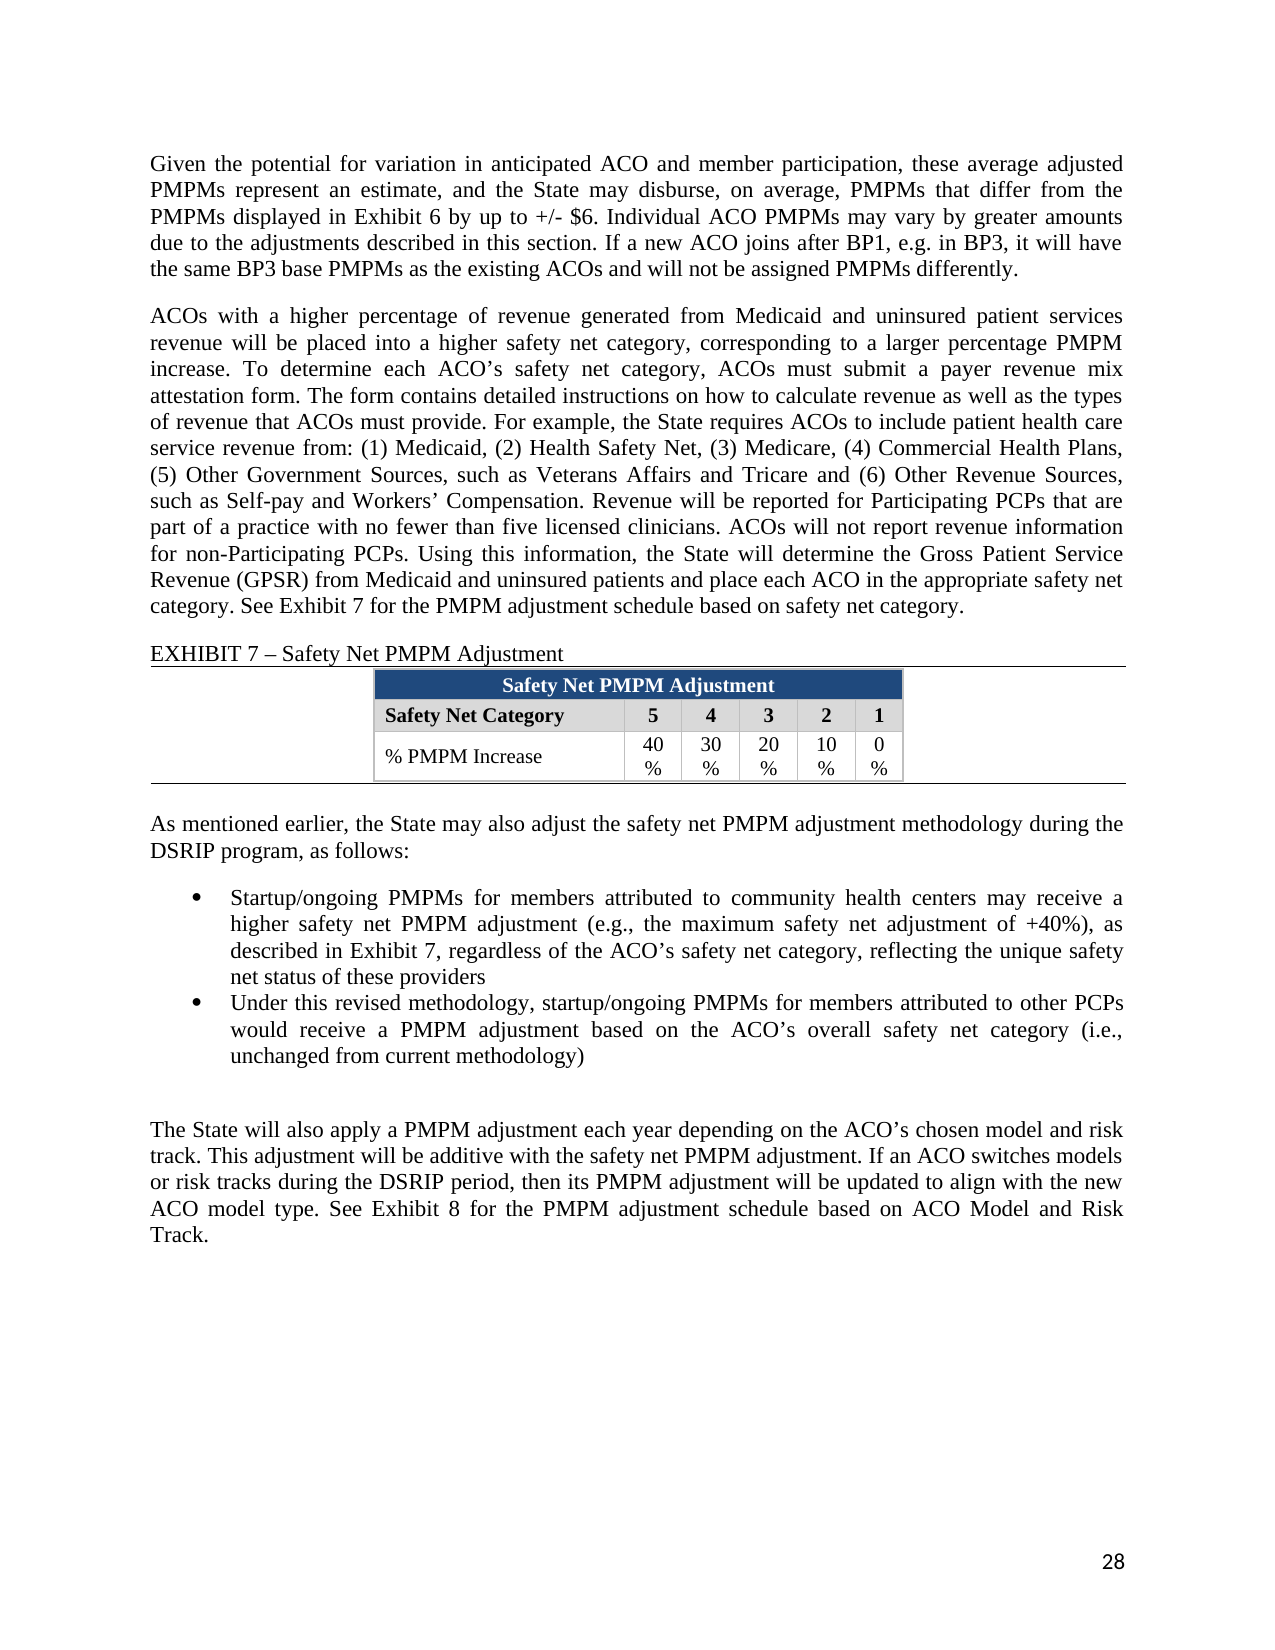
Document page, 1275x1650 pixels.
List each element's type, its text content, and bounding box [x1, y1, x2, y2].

text Given the potential for variation in anticipated ACO and member participation, these average adjusted PMPMs represent an estimate, and the State may disburse, on average, PMPMs that differ from the PMPMs displayed in Exhibit 6 by up to +/- $6. Individual ACO PMPMs may vary by greater amounts due to the adjustments described in this section. If a new ACO joins after BP1, e.g. in BP3, it will have the same BP3 base PMPMs as the existing ACOs and will not be assigned PMPMs differently. [150, 150, 1125, 282]
list Startup/ongoing PMPMs for members attributed to community health centers may receive a higher safety net PMPM adjustment (e.g., the maximum safety net adjustment of +40%), as described in Exhibit 7, regardless of the ACO’s safety net category, reflecting the unique safety net status of these providers [193, 884, 1125, 989]
text As mentioned earlier, the State may also adjust the safety net PMPM adjustment methodology during the DSRIP program, as follows: [150, 811, 1125, 863]
text Exhibit 7 – Safety Net PMPM Adjustment [150, 640, 1125, 666]
list Under this revised methodology, startup/ongoing PMPMs for members attributed to other PCPs would receive a PMPM adjustment based on the ACO’s overall safety net category (i.e., unchanged from current methodology) [193, 989, 1125, 1068]
text ACOs with a higher percentage of revenue generated from Medicaid and uninsured patient services revenue will be placed into a higher safety net category, corresponding to a larger percentage PMPM increase. To determine each ACO’s safety net category, ACOs must submit a payer revenue mix attestation form. The form contains detailed instructions on how to calculate revenue as well as the types of revenue that ACOs must provide. For example, the State requires ACOs to include patient health care service revenue from: (1) Medicaid, (2) Health Safety Net, (3) Medicare, (4) Commercial Health Plans, (5) Other Government Sources, such as Veterans Affairs and Tricare and (6) Other Revenue Sources, such as Self-pay and Workers’ Compensation. Revenue will be reported for Participating PCPs that are part of a practice with no fewer than five licensed clinicians. ACOs will not report revenue information for non-Participating PCPs. Using this information, the State will determine the Gross Patient Service Revenue (GPSR) from Medicaid and uninsured patients and place each ACO in the appropriate safety net category. See Exhibit 7 for the PMPM adjustment schedule based on safety net category. [150, 303, 1125, 619]
table_header [151, 667, 1126, 783]
text The State will also apply a PMPM adjustment each year depending on the ACO’s chosen model and risk track. This adjustment will be additive with the safety net PMPM adjustment. If an ACO switches models or risk tracks during the DSRIP period, then its PMPM adjustment will be updated to align with the new ACO model type. See Exhibit 8 for the PMPM adjustment schedule based on ACO Model and Risk Track. [150, 1116, 1125, 1247]
